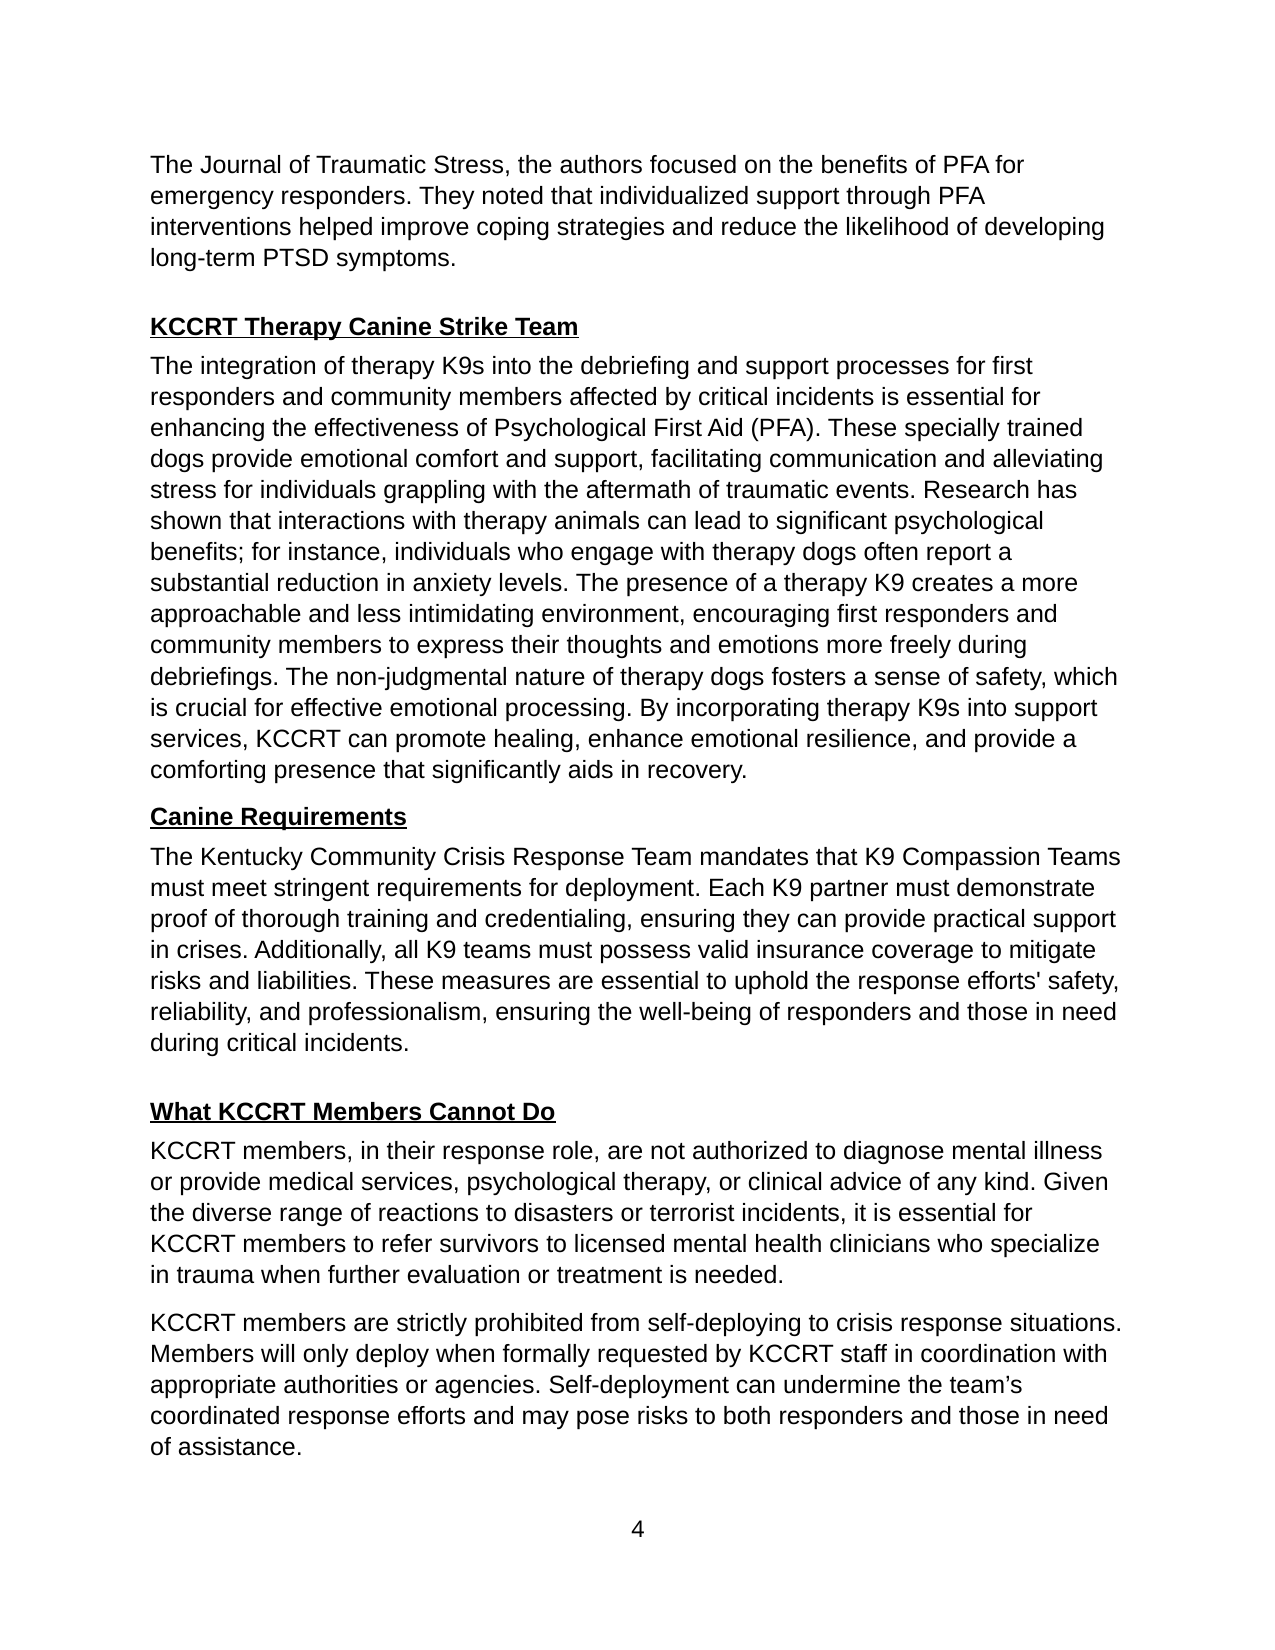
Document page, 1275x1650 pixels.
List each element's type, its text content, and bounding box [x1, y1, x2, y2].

subtitle KCCRT Therapy Canine Strike Team [150, 312, 1125, 340]
subtitle What KCCRT Members Cannot Do [150, 1096, 1125, 1125]
text The Journal of Traumatic Stress, the authors focused on the benefits of PFA for emergency responders. They noted that individualized support through PFA interventions helped improve coping strategies and reduce the likelihood of developing long-term PTSD symptoms. [150, 150, 1125, 272]
text KCCRT members, in their response role, are not authorized to diagnose mental illness or provide medical services, psychological therapy, or clinical advice of any kind. Given the diverse range of reactions to disasters or terrorist incidents, it is essential for KCCRT members to refer survivors to licensed mental health clinicians who specialize in trauma when further evaluation or treatment is needed. [150, 1136, 1125, 1289]
subtitle Canine Requirements [150, 802, 1125, 831]
text The Kentucky Community Crisis Response Team mandates that K9 Compassion Teams must meet stringent requirements for deployment. Each K9 partner must demonstrate proof of thorough training and credentialing, ensuring they can provide practical support in crises. Additionally, all K9 teams must possess valid insurance coverage to mitigate risks and liabilities. These measures are essential to uphold the response efforts' safety, reliability, and professionalism, ensuring the well-being of responders and those in need during critical incidents. [150, 842, 1125, 1057]
text KCCRT members are strictly prohibited from self-deploying to crisis response situations. Members will only deploy when formally requested by KCCRT staff in coordination with appropriate authorities or agencies. Self-deployment can undermine the team’s coordinated response efforts and may pose risks to both responders and those in need of assistance. [150, 1308, 1125, 1461]
text The integration of therapy K9s into the debriefing and support processes for first responders and community members affected by critical incidents is essential for enhancing the effectiveness of Psychological First Aid (PFA). These specially trained dogs provide emotional comfort and support, facilitating communication and alleviating stress for individuals grappling with the aftermath of traumatic events. Research has shown that interactions with therapy animals can lead to significant psychological benefits; for instance, individuals who engage with therapy dogs often report a substantial reduction in anxiety levels. The presence of a therapy K9 creates a more approachable and less intimidating environment, encouraging first responders and community members to express their thoughts and emotions more freely during debriefings. The non-judgmental nature of therapy dogs fosters a sense of safety, which is crucial for effective emotional processing. By incorporating therapy K9s into support services, KCCRT can promote healing, enhance emotional resilience, and provide a comforting presence that significantly aids in recovery. [150, 351, 1125, 783]
